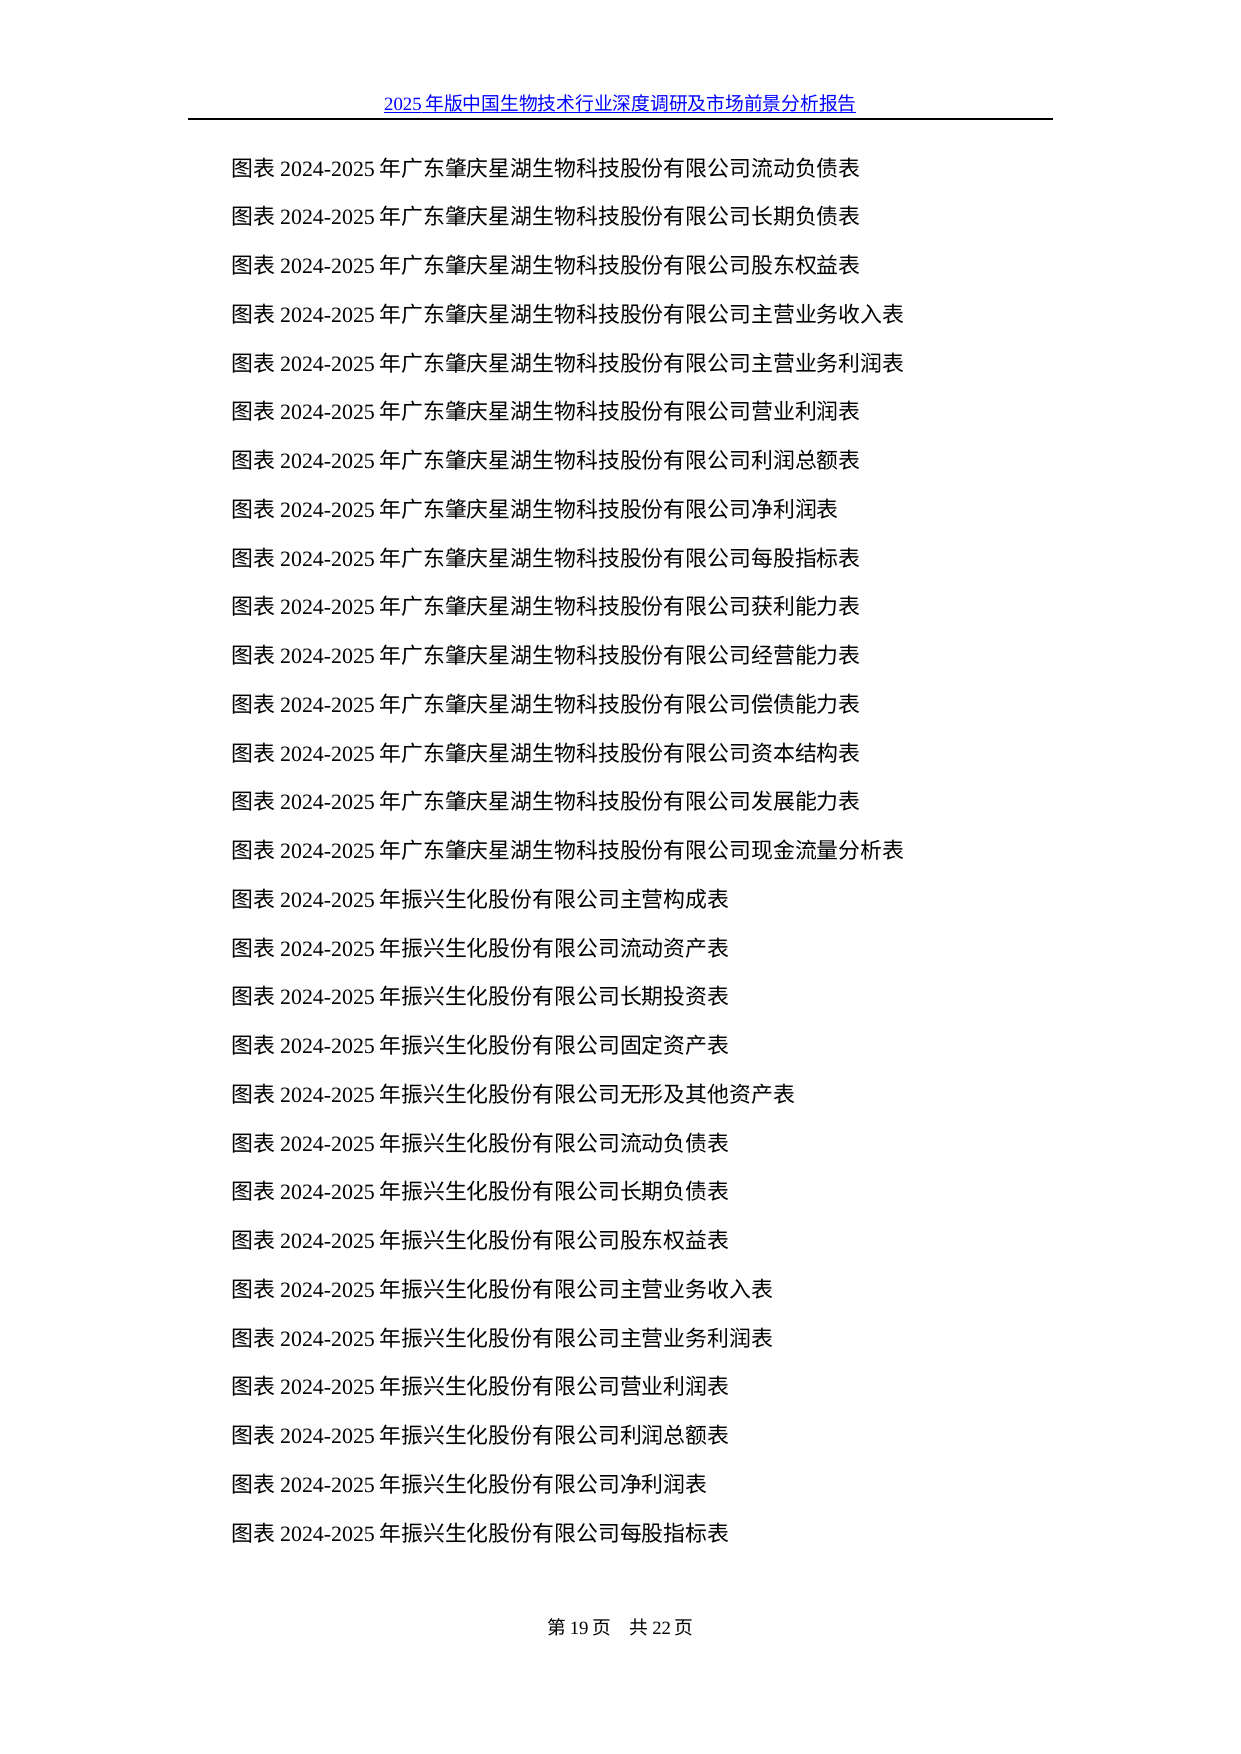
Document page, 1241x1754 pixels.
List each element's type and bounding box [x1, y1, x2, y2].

text [187, 150, 1053, 1548]
